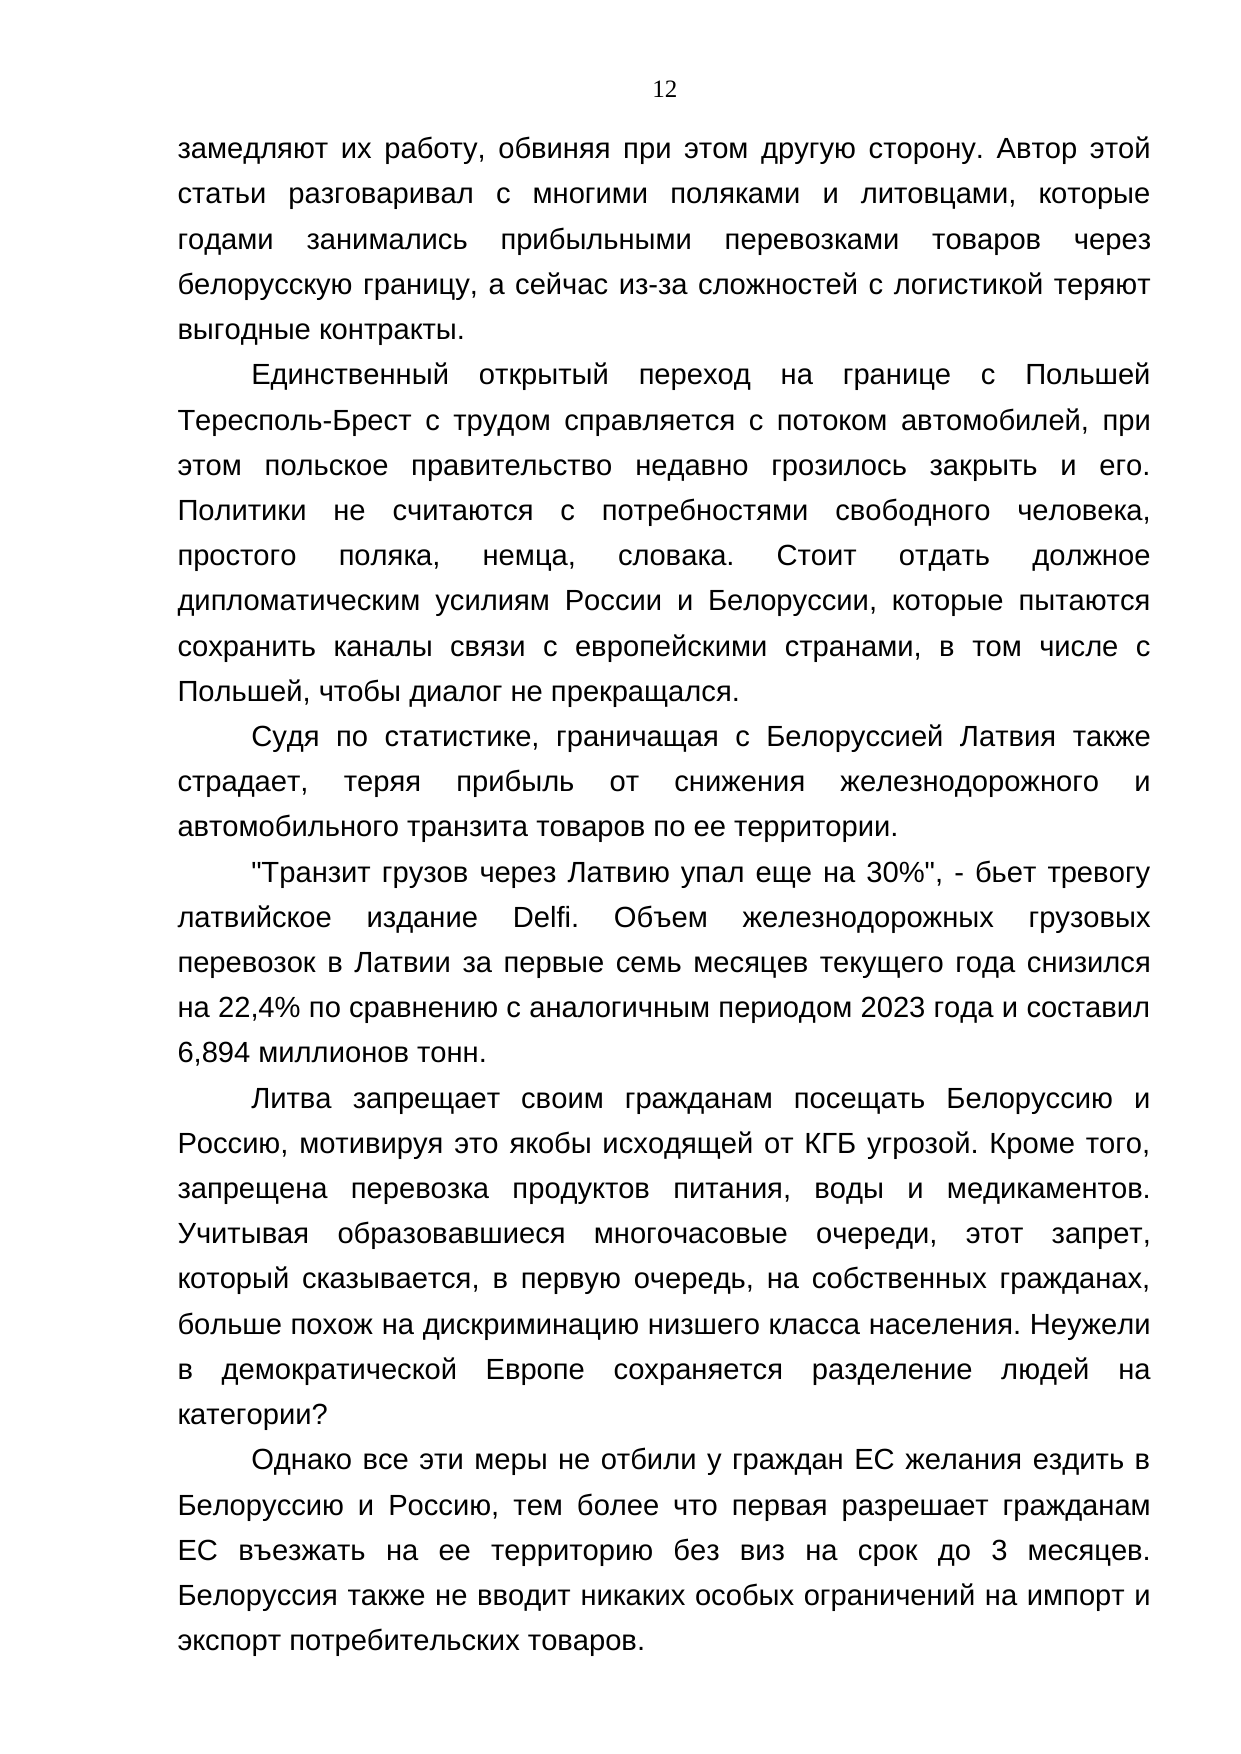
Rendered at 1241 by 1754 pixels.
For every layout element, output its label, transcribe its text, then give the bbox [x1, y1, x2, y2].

text Литва запрещает своим гражданам посещать Белоруссию и Россию, мотивируя это якобы исходящей от КГБ угрозой. Кроме того, запрещена перевозка продуктов питания, воды и медикаментов. Учитывая образовавшиеся многочасовые очереди, этот запрет, который сказывается, в первую очередь, на собственных гражданах, больше похож на дискриминацию низшего класса населения. Неужели в демократической Европе сохраняется разделение людей на категории? [177, 1081, 1152, 1431]
text Единственный открытый переход на границе с Польшей Тересполь-Брест с трудом справляется с потоком автомобилей, при этом польское правительство недавно грозилось закрыть и его. Политики не считаются с потребностями свободного человека, простого поляка, немца, словака. Стоит отдать должное дипломатическим усилиям России и Белоруссии, которые пытаются сохранить каналы связи с европейскими странами, в том числе с Польшей, чтобы диалог не прекращался. [177, 357, 1152, 707]
text "Транзит грузов через Латвию упал еще на 30%", - бьет тревогу латвийское издание Delfi. Объем железнодорожных грузовых перевозок в Латвии за первые семь месяцев текущего года снизился на 22,4% по сравнению с аналогичным периодом 2023 года и составил 6,894 миллионов тонн. [177, 854, 1152, 1069]
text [177, 131, 1152, 346]
text Судя по статистике, граничащая с Белоруссией Латвия также страдает, теряя прибыль от снижения железнодорожного и автомобильного транзита товаров по ее территории. [177, 719, 1152, 843]
text Однако все эти меры не отбили у граждан ЕС желания ездить в Белоруссию и Россию, тем более что первая разрешает гражданам ЕС въезжать на ее территорию без виз на срок до 3 месяцев. Белоруссия также не вводит никаких особых ограничений на импорт и экспорт потребительских товаров. [177, 1442, 1152, 1657]
